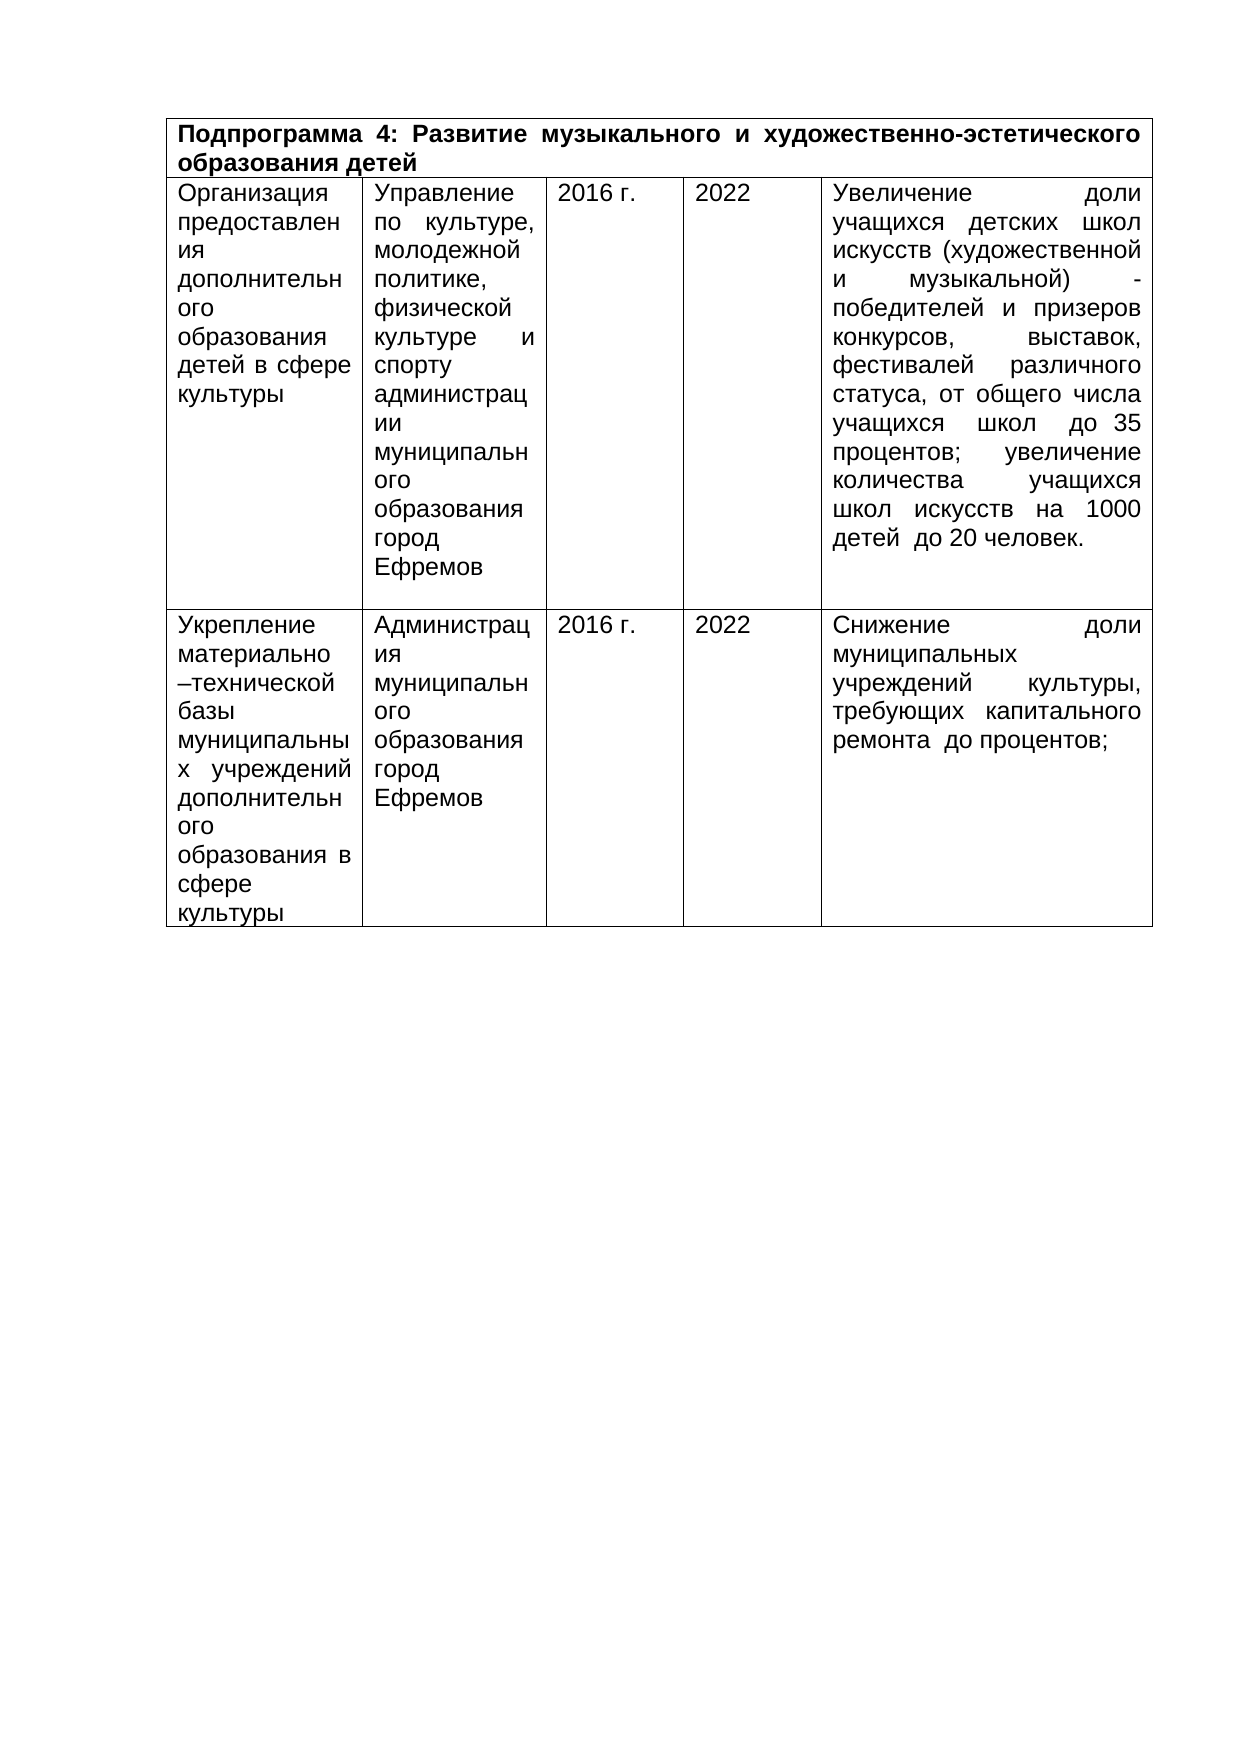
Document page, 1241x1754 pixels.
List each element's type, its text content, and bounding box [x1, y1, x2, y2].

table_cell Администрация муниципального образования город Ефремов [363, 610, 546, 926]
table_cell Организация предоставления дополнительного образования детей в сфере культуры [167, 178, 362, 609]
table_cell 2022 [684, 610, 821, 926]
table_cell 2022 [684, 178, 821, 609]
table_cell 2016 г. [547, 610, 683, 926]
table_cell Укрепление материально –технической базы муниципальных учреждений дополнительного образования в сфере культуры [167, 610, 362, 926]
table_cell Снижение доли муниципальных учреждений культуры, требующих капитального ремонта до процентов; [822, 610, 1152, 926]
table_cell Увеличение доли учащихся детских школ искусств (художественной и музыкальной) - победителей и призеров конкурсов, выставок, фестивалей различного статуса, от общего числа учащихся школ до 35 процентов; увеличение количества учащихся школ искусств на 1000 детей до 20 человек. [822, 178, 1152, 609]
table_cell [363, 178, 546, 609]
table_cell 2016 г. [547, 178, 683, 609]
table_cell Подпрограмма 4: Развитие музыкального и художественно-эстетического образования детей [167, 119, 1152, 177]
